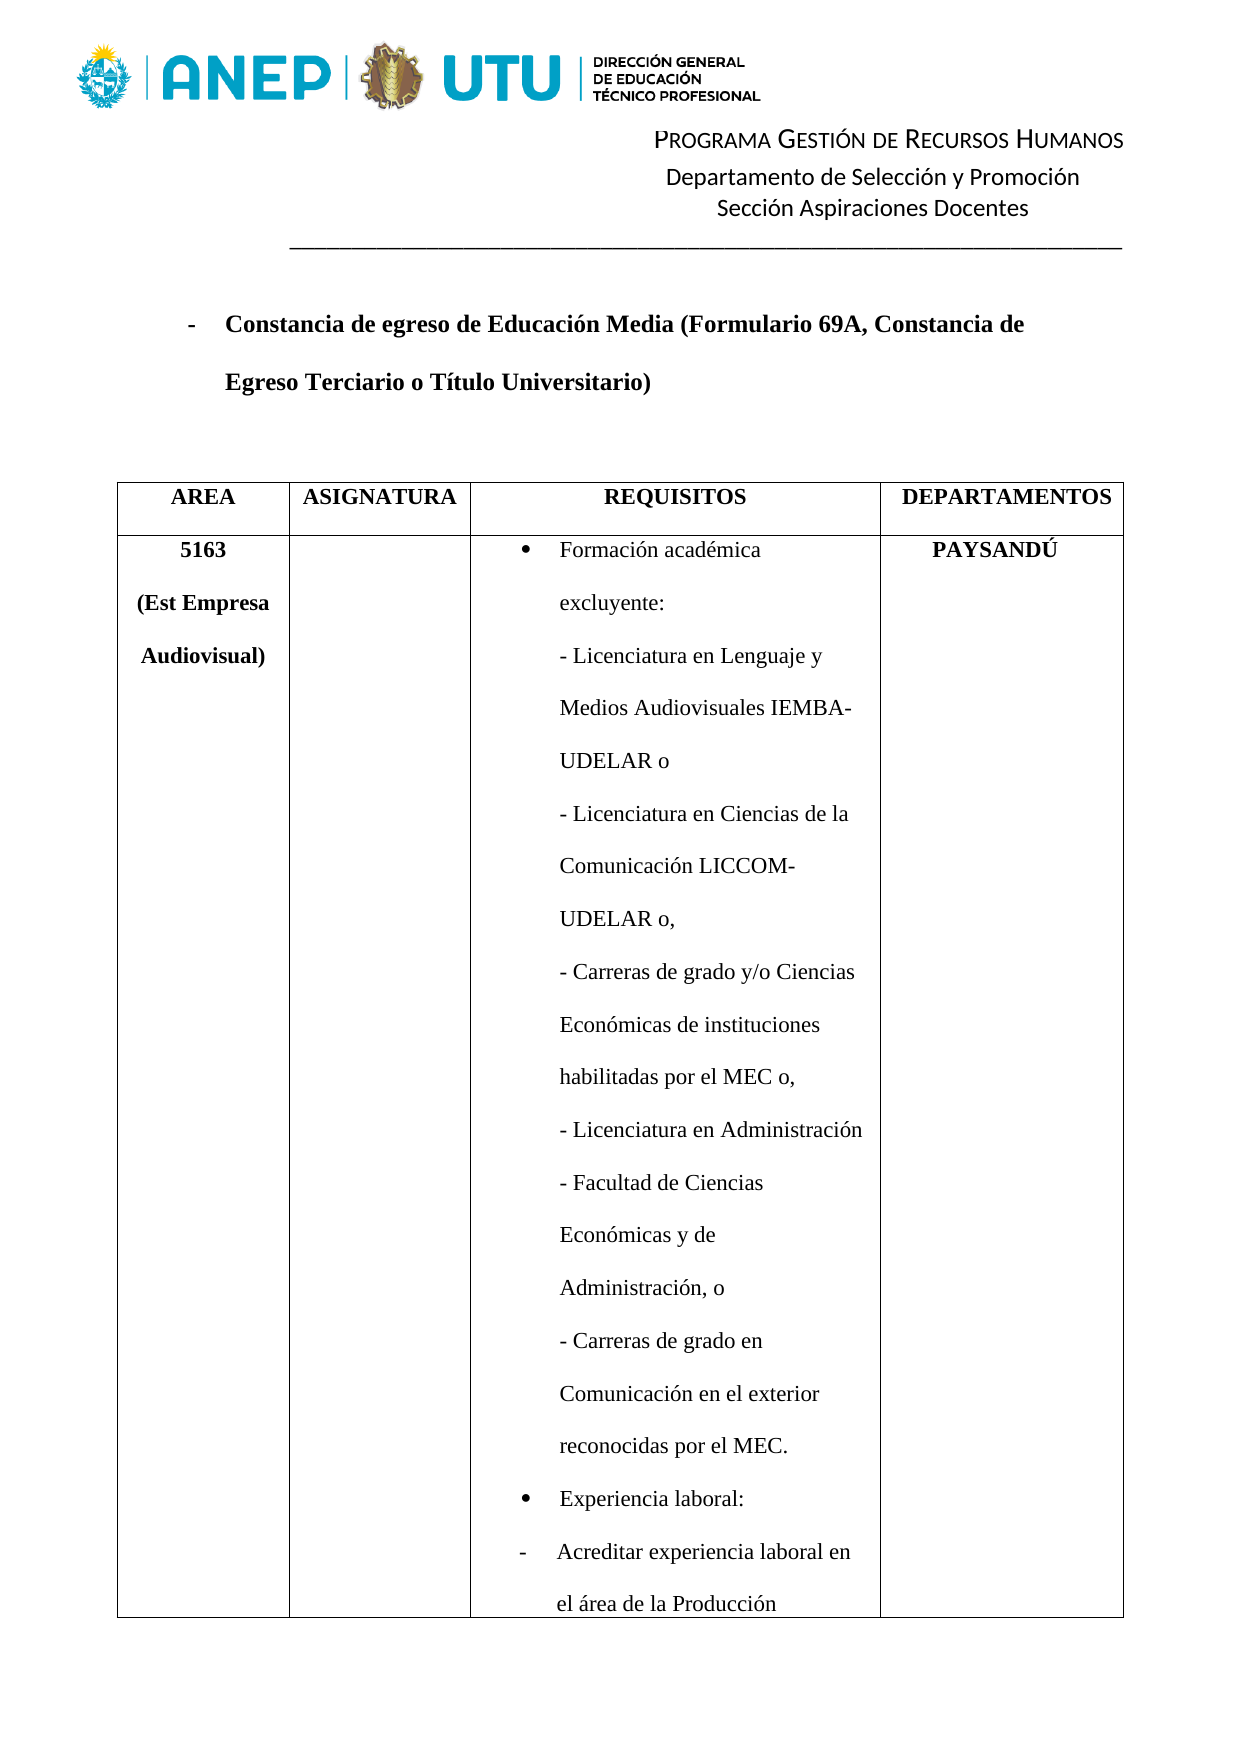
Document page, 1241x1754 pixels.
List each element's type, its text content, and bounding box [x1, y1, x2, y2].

picture [67, 26, 773, 130]
table_header REQUISITOS [471, 483, 880, 535]
table_cell PAYSANDÚ [881, 536, 1123, 1617]
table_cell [118, 536, 289, 1617]
table_header DEPARTAMENTOS [881, 483, 1123, 535]
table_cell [471, 536, 880, 1617]
table_header ASIGNATURA [290, 483, 470, 535]
table_header AREA [118, 483, 289, 535]
table_cell [290, 536, 470, 1617]
list Constancia de egreso de Educación Media (Formulario 69A, Constancia de Egreso Terciario o Título Universitario) [187, 309, 1090, 395]
